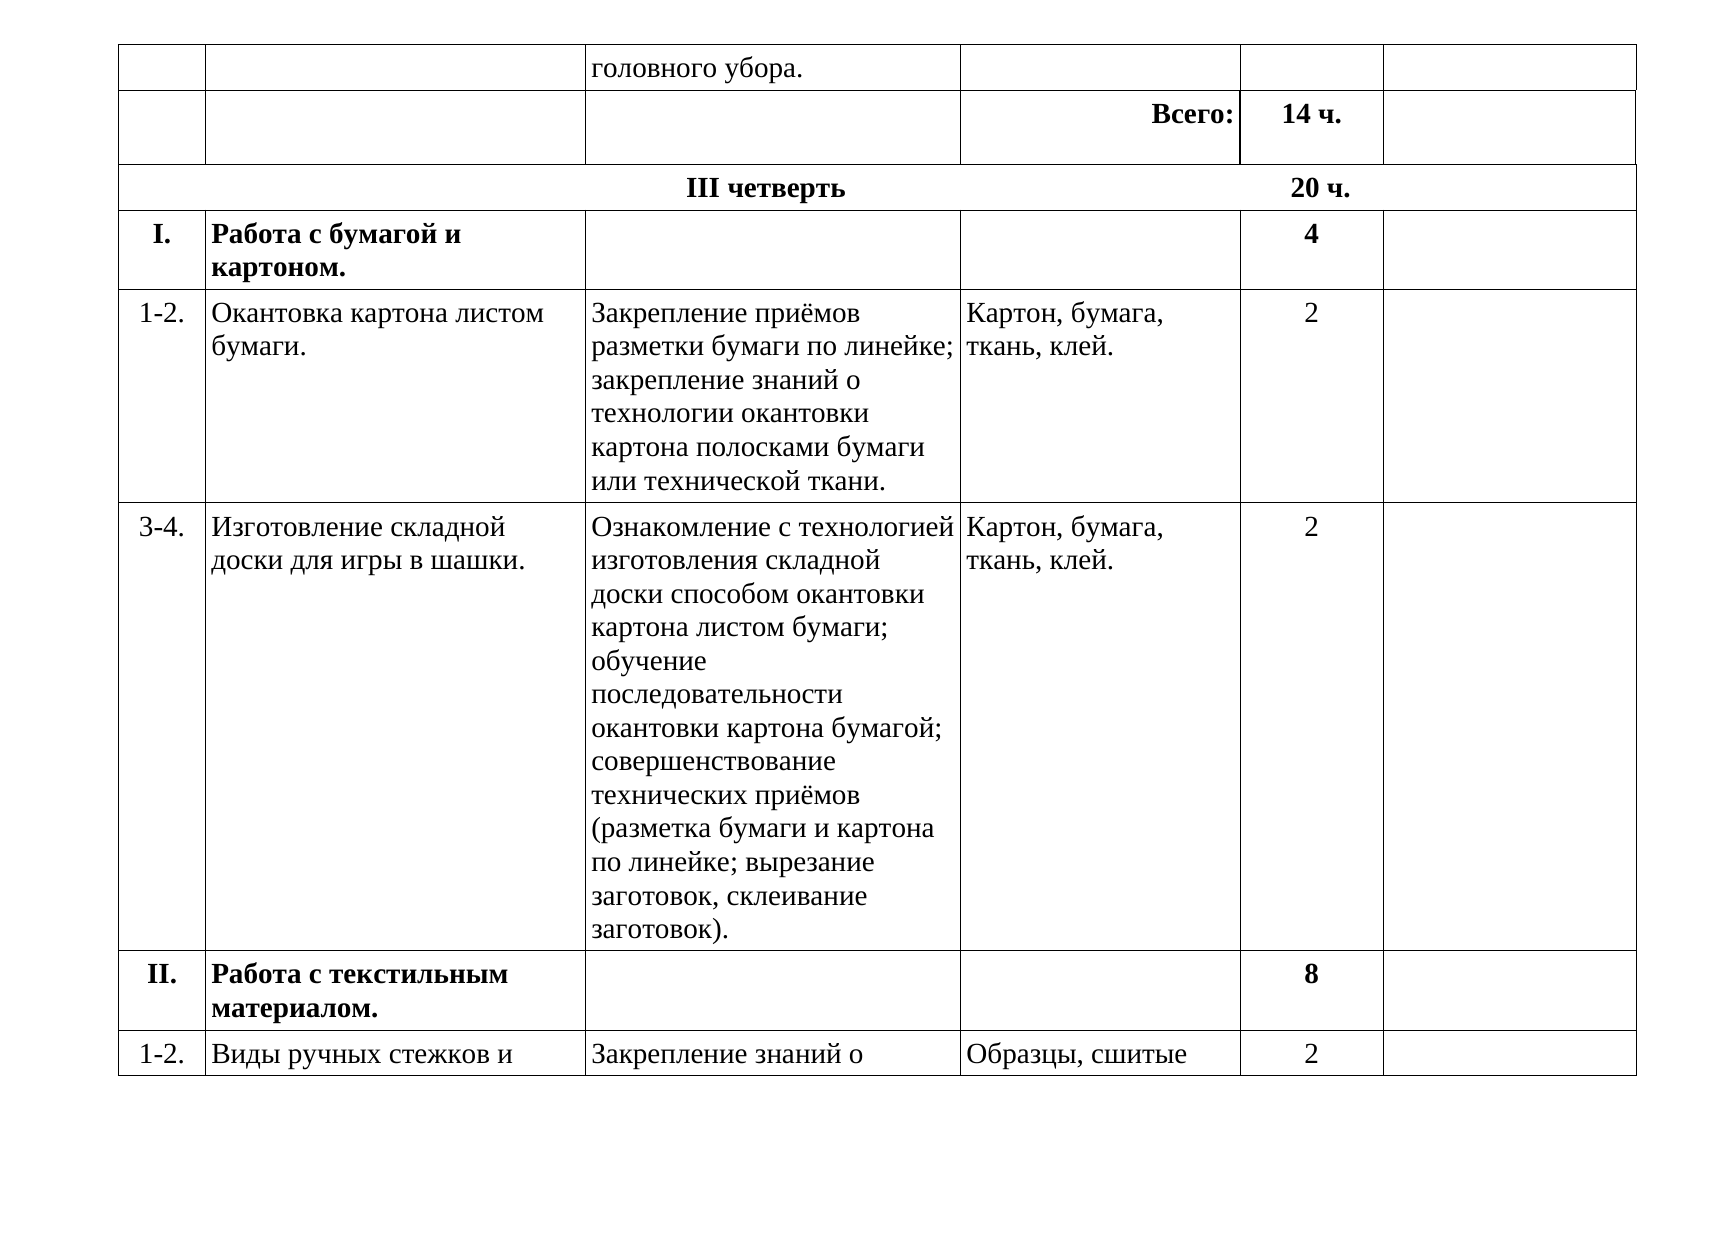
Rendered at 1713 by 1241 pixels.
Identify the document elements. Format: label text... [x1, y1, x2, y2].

table_cell I. [119, 211, 205, 289]
table_cell II. [119, 951, 205, 1029]
table_cell [1384, 91, 1635, 164]
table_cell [961, 1031, 1240, 1075]
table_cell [586, 1031, 960, 1075]
table_cell [961, 211, 1240, 289]
table_cell 1-2. [119, 290, 205, 502]
table_cell [586, 91, 960, 164]
table_cell 2 [1241, 290, 1383, 502]
table_cell Работа с текстильным материалом. [206, 951, 585, 1029]
table_cell 2 [1241, 1031, 1383, 1075]
table_cell [1384, 211, 1636, 289]
table_cell 14 ч. [1241, 91, 1383, 164]
table_cell 4. [119, 45, 205, 90]
table_cell III четверть 20 ч. [119, 165, 1636, 209]
table_cell Закрепление приёмов разметки бумаги по линейке; закрепление знаний о технологии окантовки картона полосками бумаги или технической ткани. [586, 290, 960, 502]
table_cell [206, 45, 585, 90]
table_cell 3-4. [119, 503, 205, 950]
table_cell Ознакомление с технологией изготовления складной доски способом окантовки картона листом бумаги; обучение последовательности окантовки картона бумагой; совершенствование технических приёмов (разметка бумаги и картона по линейке; вырезание заготовок, склеивание заготовок). [586, 503, 960, 950]
table_cell Картон, бумага, ткань, клей. [961, 290, 1240, 502]
table_cell [119, 91, 205, 164]
table_cell [1384, 1031, 1636, 1075]
table_cell Всего: [961, 91, 1239, 164]
table_cell [1384, 503, 1636, 950]
table_cell 1 [1241, 45, 1383, 90]
table_cell [586, 951, 960, 1029]
table_cell Картон, бумага, ткань, клей. [961, 503, 1240, 950]
table_cell [206, 91, 585, 164]
table_cell 8 [1241, 951, 1383, 1029]
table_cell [206, 1031, 585, 1075]
table_cell [1384, 45, 1636, 90]
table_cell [586, 45, 960, 90]
table_cell [1384, 290, 1636, 502]
table_cell [586, 211, 960, 289]
table_cell [961, 951, 1240, 1029]
table_cell Окантовка картона листом бумаги. [206, 290, 585, 502]
table_cell Изготовление складной доски для игры в шашки. [206, 503, 585, 950]
table_cell [1384, 951, 1636, 1029]
table_cell 2 [1241, 503, 1383, 950]
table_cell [961, 45, 1240, 90]
table_cell 1-2. [119, 1031, 205, 1075]
table_cell Работа с бумагой и картоном. [206, 211, 585, 289]
table_cell 4 [1241, 211, 1383, 289]
